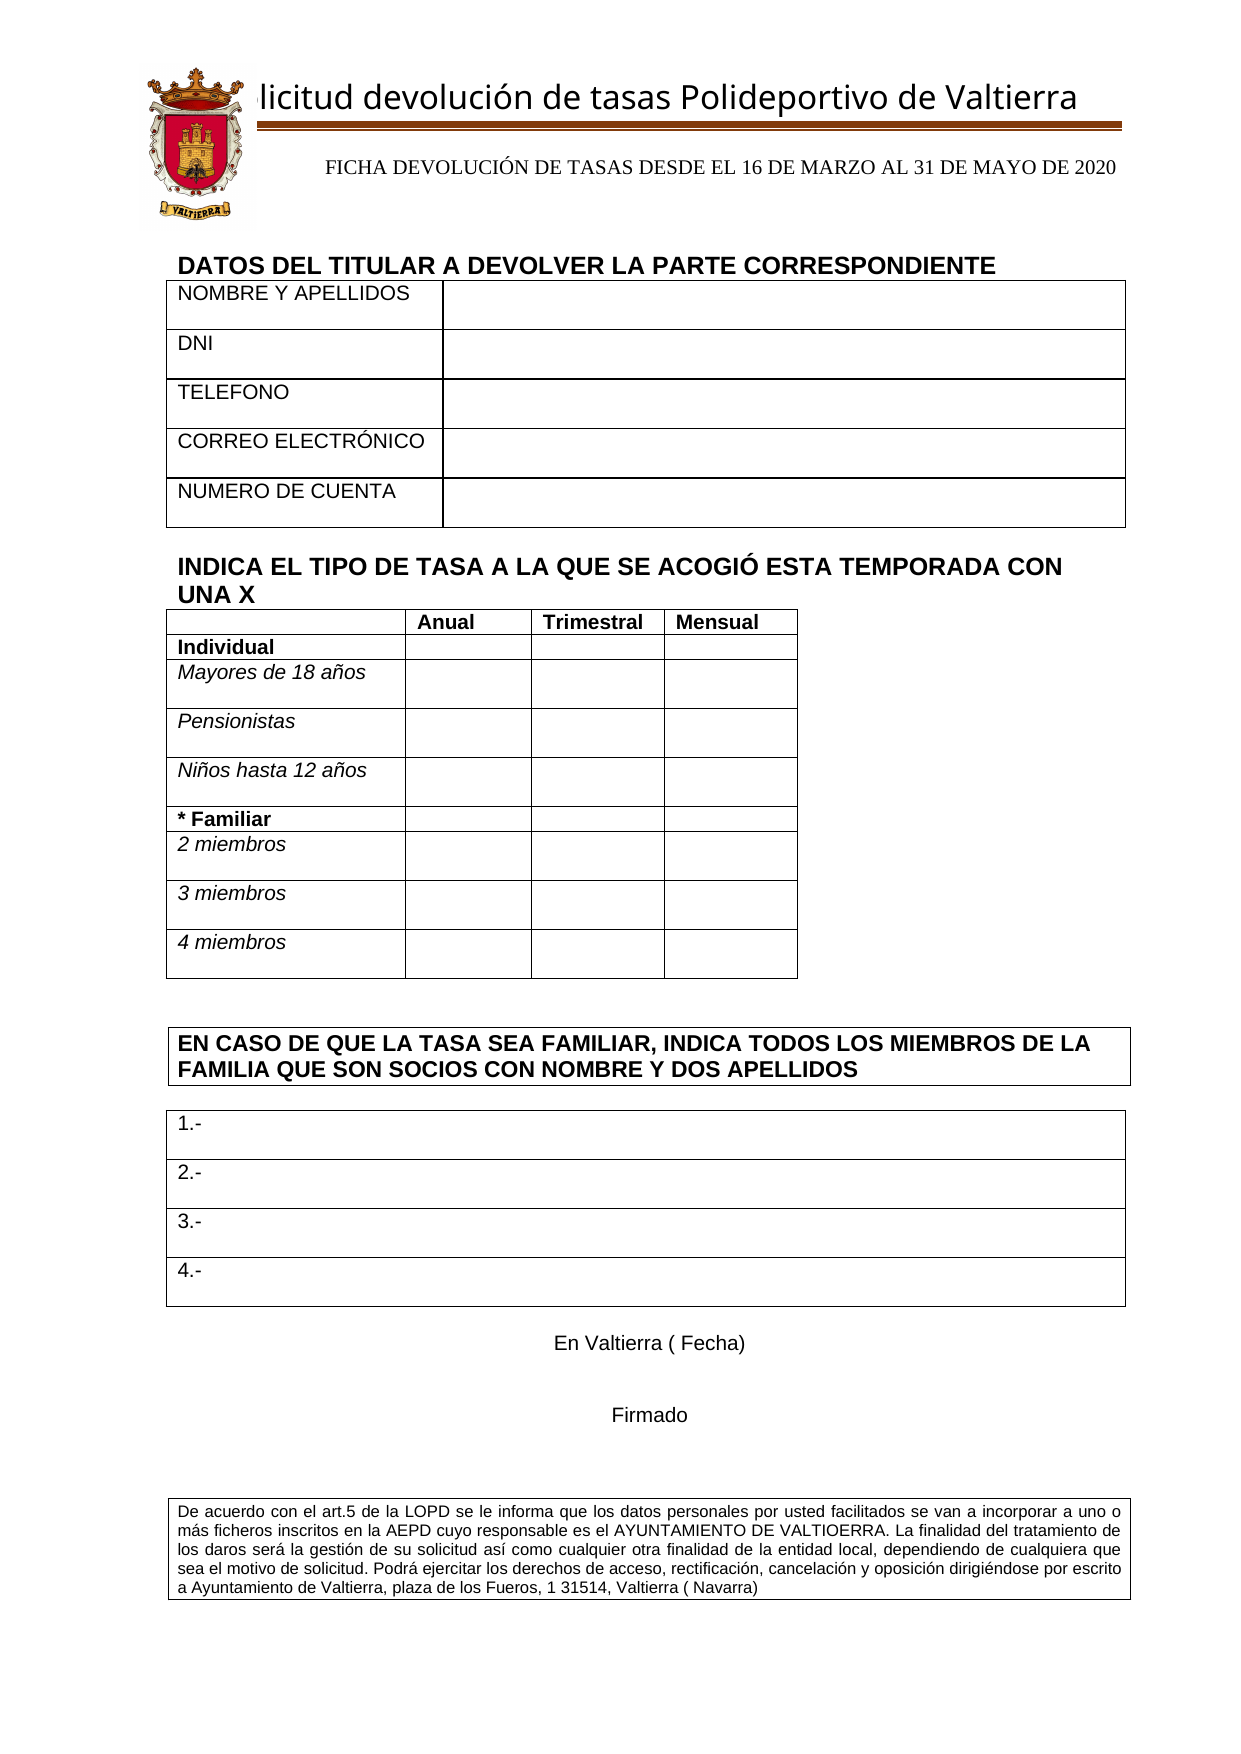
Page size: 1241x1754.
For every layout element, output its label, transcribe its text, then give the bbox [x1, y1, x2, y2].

table_cell [444, 429, 1125, 477]
table_cell [532, 832, 664, 880]
table_cell [406, 832, 531, 880]
table_cell Mayores de 18 años [167, 660, 405, 708]
table_cell [665, 758, 797, 806]
table_cell [406, 660, 531, 708]
table_cell [532, 660, 664, 708]
table_cell [406, 758, 531, 806]
table_cell [406, 635, 531, 659]
table_cell [444, 479, 1125, 527]
picture [139, 63, 257, 231]
table_cell [532, 709, 664, 757]
text De acuerdo con el art.5 de la LOPD se le informa que los datos personales por usted facilitados se van a incorporar a uno o más ficheros inscritos en la AEPD cuyo responsable es el AYUNTAMIENTO DE VALTIOERRA. La finalidad del tratamiento de los daros será la gestión de su solicitud así como cualquier otra finalidad de la entidad local, dependiendo de cualquiera que sea el motivo de solicitud. Podrá ejercitar los derechos de acceso, rectificación, cancelación y oposición dirigiéndose por escrito a Ayuntamiento de Valtierra, plaza de los Fueros, 1 31514, Valtierra ( Navarra) [169, 1499, 1130, 1599]
table_cell NUMERO DE CUENTA [167, 479, 442, 527]
table_cell 4 miembros [167, 930, 405, 978]
table_cell [665, 635, 797, 659]
table_cell 3.- [167, 1209, 1125, 1257]
table_cell [665, 807, 797, 831]
table_header [444, 281, 1125, 329]
text DATOS DEL TITULAR A DEVOLVER LA PARTE CORRESPONDIENTE [177, 251, 1122, 280]
table_cell [444, 330, 1125, 378]
table_cell [532, 930, 664, 978]
text EN CASO DE QUE LA TASA SEA FAMILIAR, INDICA TODOS LOS MIEMBROS DE LA FAMILIA QUE SON SOCIOS CON NOMBRE Y DOS APELLIDOS [169, 1028, 1130, 1085]
table_cell [406, 930, 531, 978]
table_cell [665, 881, 797, 929]
table_header NOMBRE Y APELLIDOS [167, 281, 442, 329]
table_cell Niños hasta 12 años [167, 758, 405, 806]
table_cell [532, 807, 664, 831]
table_cell [406, 881, 531, 929]
table_header Mensual [665, 610, 797, 634]
table_cell [406, 807, 531, 831]
table_cell [444, 380, 1125, 428]
table_cell Pensionistas [167, 709, 405, 757]
table_cell [406, 709, 531, 757]
table_cell * Familiar [167, 807, 405, 831]
text FICHA DEVOLUCIÓN DE TASAS DESDE EL 16 DE MARZO AL 31 DE MAYO DE 2020 [257, 155, 1122, 179]
table_header Anual [406, 610, 531, 634]
table_header 1.- [167, 1111, 1125, 1159]
table_cell [532, 635, 664, 659]
text Firmado [177, 1402, 1122, 1426]
text En Valtierra ( Fecha) [177, 1331, 1122, 1354]
table_cell TELEFONO [167, 380, 442, 428]
table_cell [532, 881, 664, 929]
table_cell 4.- [167, 1258, 1125, 1306]
table_cell [532, 758, 664, 806]
table_cell 2 miembros [167, 832, 405, 880]
table_cell [665, 832, 797, 880]
table_cell 3 miembros [167, 881, 405, 929]
table_cell [665, 660, 797, 708]
table_cell CORREO ELECTRÓNICO [167, 429, 442, 477]
text INDICA EL TIPO DE TASA A LA QUE SE ACOGIÓ ESTA TEMPORADA CON UNA X [177, 552, 1122, 609]
table_cell 2.- [167, 1160, 1125, 1208]
table_header Trimestral [532, 610, 664, 634]
table_header [167, 610, 405, 634]
table_cell DNI [167, 330, 442, 378]
table_cell Individual [167, 635, 405, 659]
table_cell [665, 930, 797, 978]
table_cell [665, 709, 797, 757]
